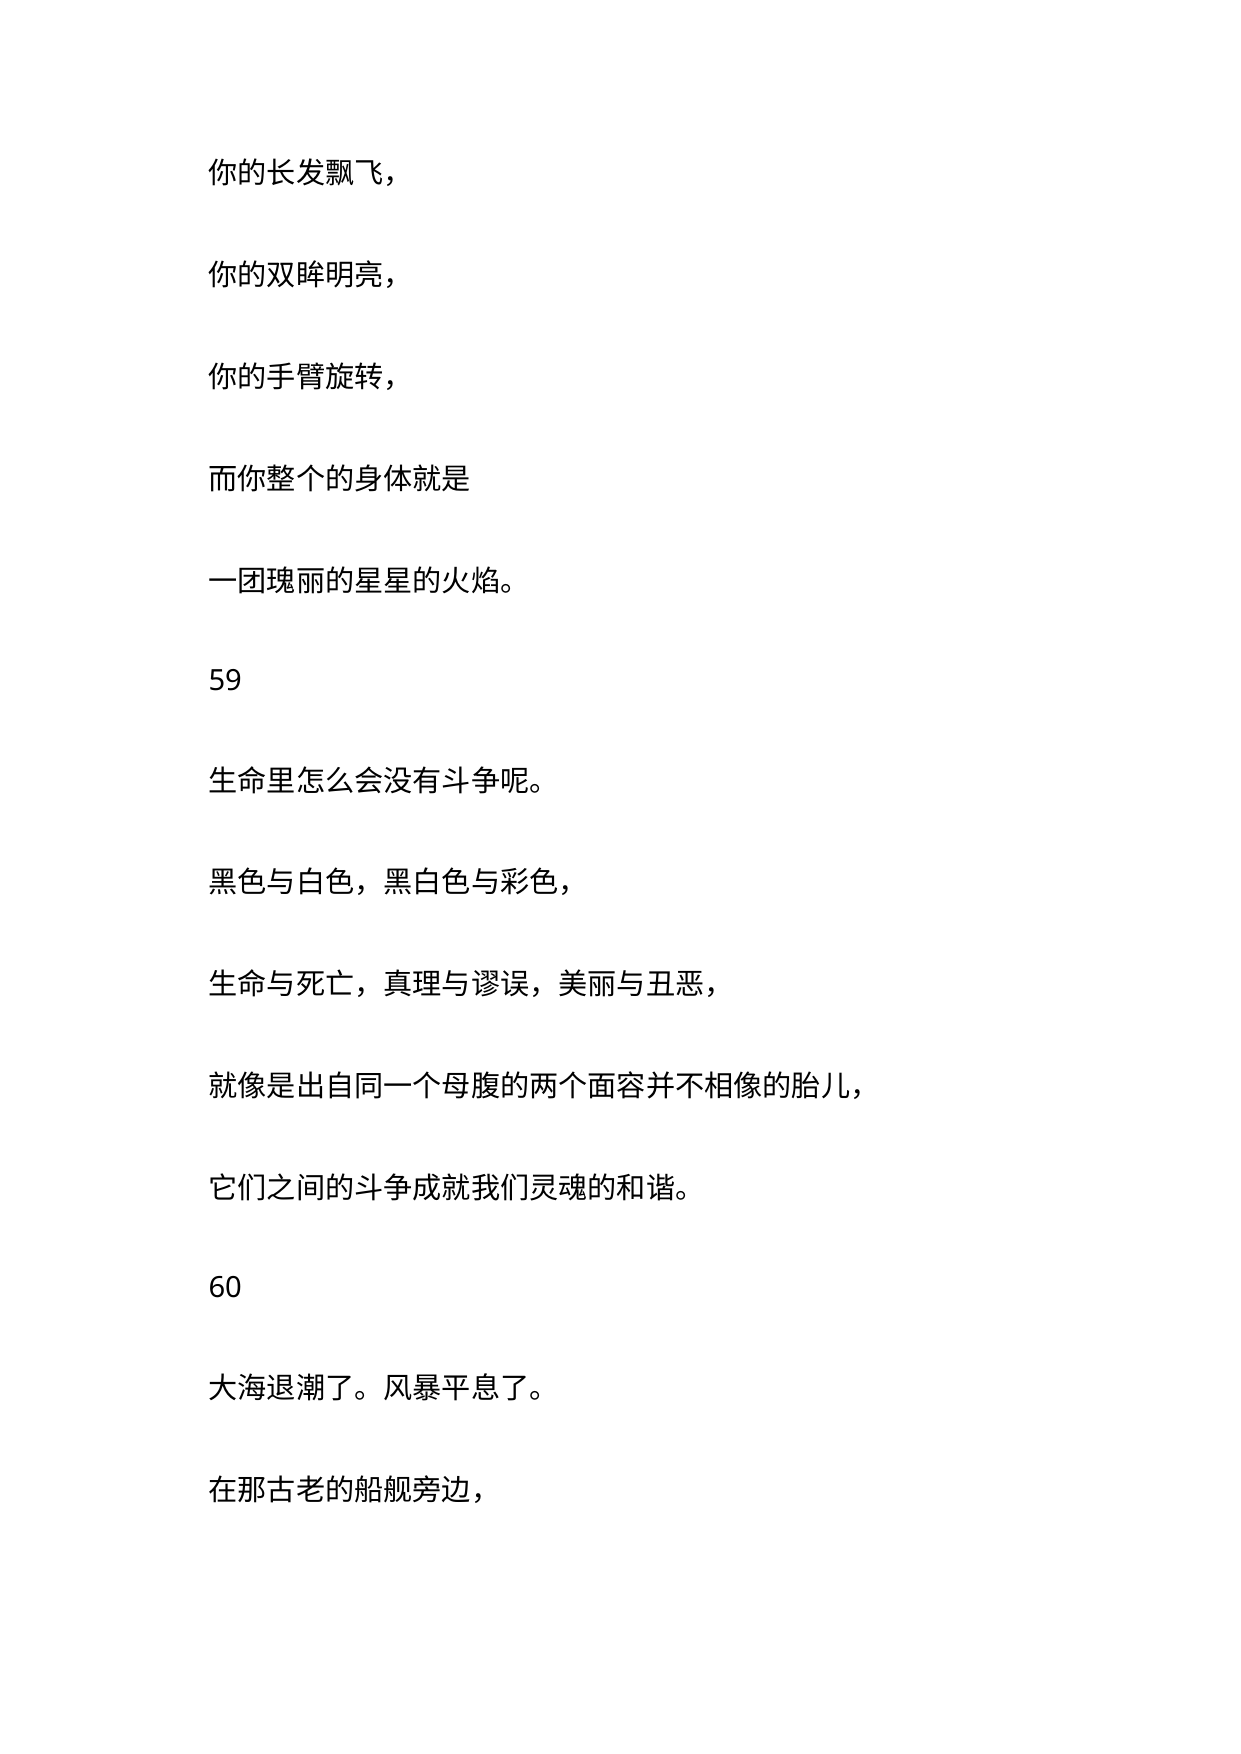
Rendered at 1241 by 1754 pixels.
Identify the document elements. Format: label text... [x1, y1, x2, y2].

text 它们之间的斗争成就我们灵魂的和谐。 [150, 1164, 1090, 1207]
text 一团瑰丽的星星的火焰。 [150, 557, 1090, 599]
text 你的手臂旋转， [150, 353, 1090, 396]
text 黑色与白色，黑白色与彩色， [150, 859, 1090, 901]
text 你的双眸明亮， [150, 252, 1090, 294]
text 你的长发飘飞， [150, 150, 1090, 192]
text 生命与死亡，真理与谬误，美丽与丑恶， [150, 961, 1090, 1003]
text 60 [150, 1266, 1090, 1306]
text 大海退潮了。风暴平息了。 [150, 1364, 1090, 1407]
text 59 [150, 659, 1090, 698]
text 在那古老的船舰旁边， [150, 1466, 1090, 1509]
text 而你整个的身体就是 [150, 455, 1090, 498]
text 生命里怎么会没有斗争呢。 [150, 757, 1090, 799]
text 就像是出自同一个母腹的两个面容并不相像的胎儿， [150, 1063, 1090, 1105]
